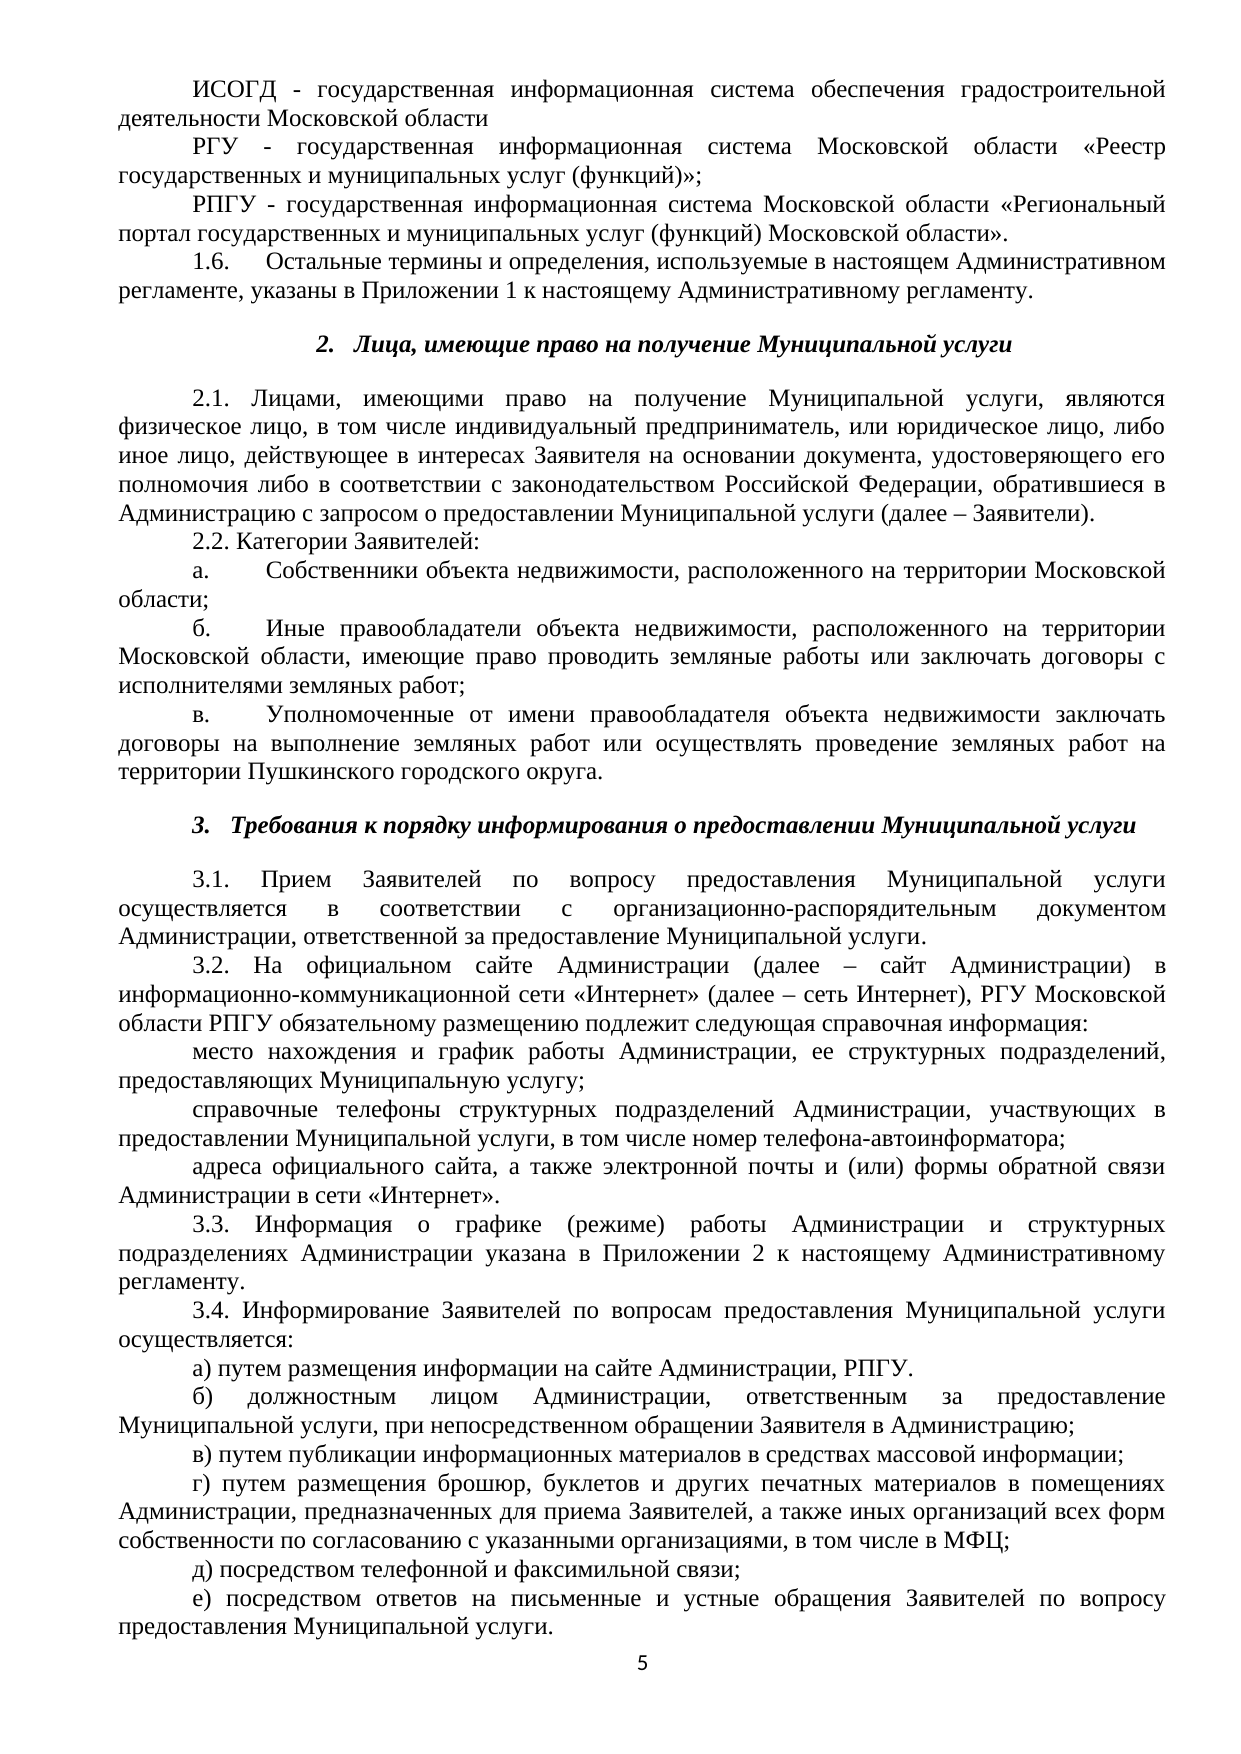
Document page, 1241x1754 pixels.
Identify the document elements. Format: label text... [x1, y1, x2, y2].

list РПГУ - государственная информационная система Московской области «Региональный портал государственных и муниципальных услуг (функций) Московской области». [118, 189, 1167, 246]
text д) посредством телефонной и факсимильной связи; [118, 1554, 1167, 1583]
text б) должностным лицом Администрации, ответственным за предоставление Муниципальной услуги, при непосредственном обращении Заявителя в Администрацию; [118, 1381, 1167, 1439]
text 3.2. На официальном сайте Администрации (далее – сайт Администрации) в информационно-коммуникационной сети «Интернет» (далее – сеть Интернет), РГУ Московской области РПГУ обязательному размещению подлежит следующая справочная информация: [118, 950, 1167, 1036]
list Собственники объекта недвижимости, расположенного на территории Московской области; [118, 555, 1167, 613]
list 2.1. Лицами, имеющими право на получение Муниципальной услуги, являются физическое лицо, в том числе индивидуальный предприниматель, или юридическое лицо, либо иное лицо, действующее в интересах Заявителя на основании документа, удостоверяющего его полномочия либо в соответствии с законодательством Российской Федерации, обратившиеся в Администрацию с запросом о предоставлении Муниципальной услуги (далее – Заявители). [118, 383, 1167, 526]
text 3.1. Прием Заявителей по вопросу предоставления Муниципальной услуги осуществляется в соответствии с организационно-распорядительным документом Администрации, ответственной за предоставление Муниципальной услуги. [118, 864, 1167, 950]
list РГУ - государственная информационная система Московской области «Реестр государственных и муниципальных услуг (функций)»; [118, 131, 1167, 189]
list Уполномоченные от имени правообладателя объекта недвижимости заключать договоры на выполнение земляных работ или осуществлять проведение земляных работ на территории Пушкинского городского округа. [118, 699, 1167, 785]
text г) путем размещения брошюр, буклетов и других печатных материалов в помещениях Администрации, предназначенных для приема Заявителей, а также иных организаций всех форм собственности по согласованию с указанными организациями, в том числе в МФЦ; [118, 1468, 1167, 1554]
text в) путем публикации информационных материалов в средствах массовой информации; [118, 1439, 1167, 1468]
text адреса официального сайта, а также электронной почты и (или) формы обратной связи Администрации в сети «Интернет». [118, 1151, 1167, 1209]
list ИСОГД - государственная информационная система обеспечения градостроительной деятельности Московской области [118, 74, 1167, 131]
text место нахождения и график работы Администрации, ее структурных подразделений, предоставляющих Муниципальную услугу; [118, 1036, 1167, 1094]
text 3.4. Информирование Заявителей по вопросам предоставления Муниципальной услуги осуществляется: [118, 1295, 1167, 1353]
text а) путем размещения информации на сайте Администрации, РПГУ. [118, 1353, 1167, 1381]
text Лица, имеющие право на получение Муниципальной услуги [162, 329, 1167, 358]
text Остальные термины и определения, используемые в настоящем Административном регламенте, указаны в Приложении 1 к настоящему Административному регламенту. [118, 246, 1167, 304]
text 3.3. Информация о графике (режиме) работы Администрации и структурных подразделениях Администрации указана в Приложении 2 к настоящему Административному регламенту. [118, 1209, 1167, 1295]
text Требования к порядку информирования о предоставлении Муниципальной услуги [162, 810, 1167, 839]
text справочные телефоны структурных подразделений Администрации, участвующих в предоставлении Муниципальной услуги, в том числе номер телефона-автоинформатора; [118, 1094, 1167, 1151]
text е) посредством ответов на письменные и устные обращения Заявителей по вопросу предоставления Муниципальной услуги. [118, 1583, 1167, 1640]
list 2.2. Категории Заявителей: [118, 526, 1167, 555]
list Иные правообладатели объекта недвижимости, расположенного на территории Московской области, имеющие право проводить земляные работы или заключать договоры с исполнителями земляных работ; [118, 613, 1167, 699]
